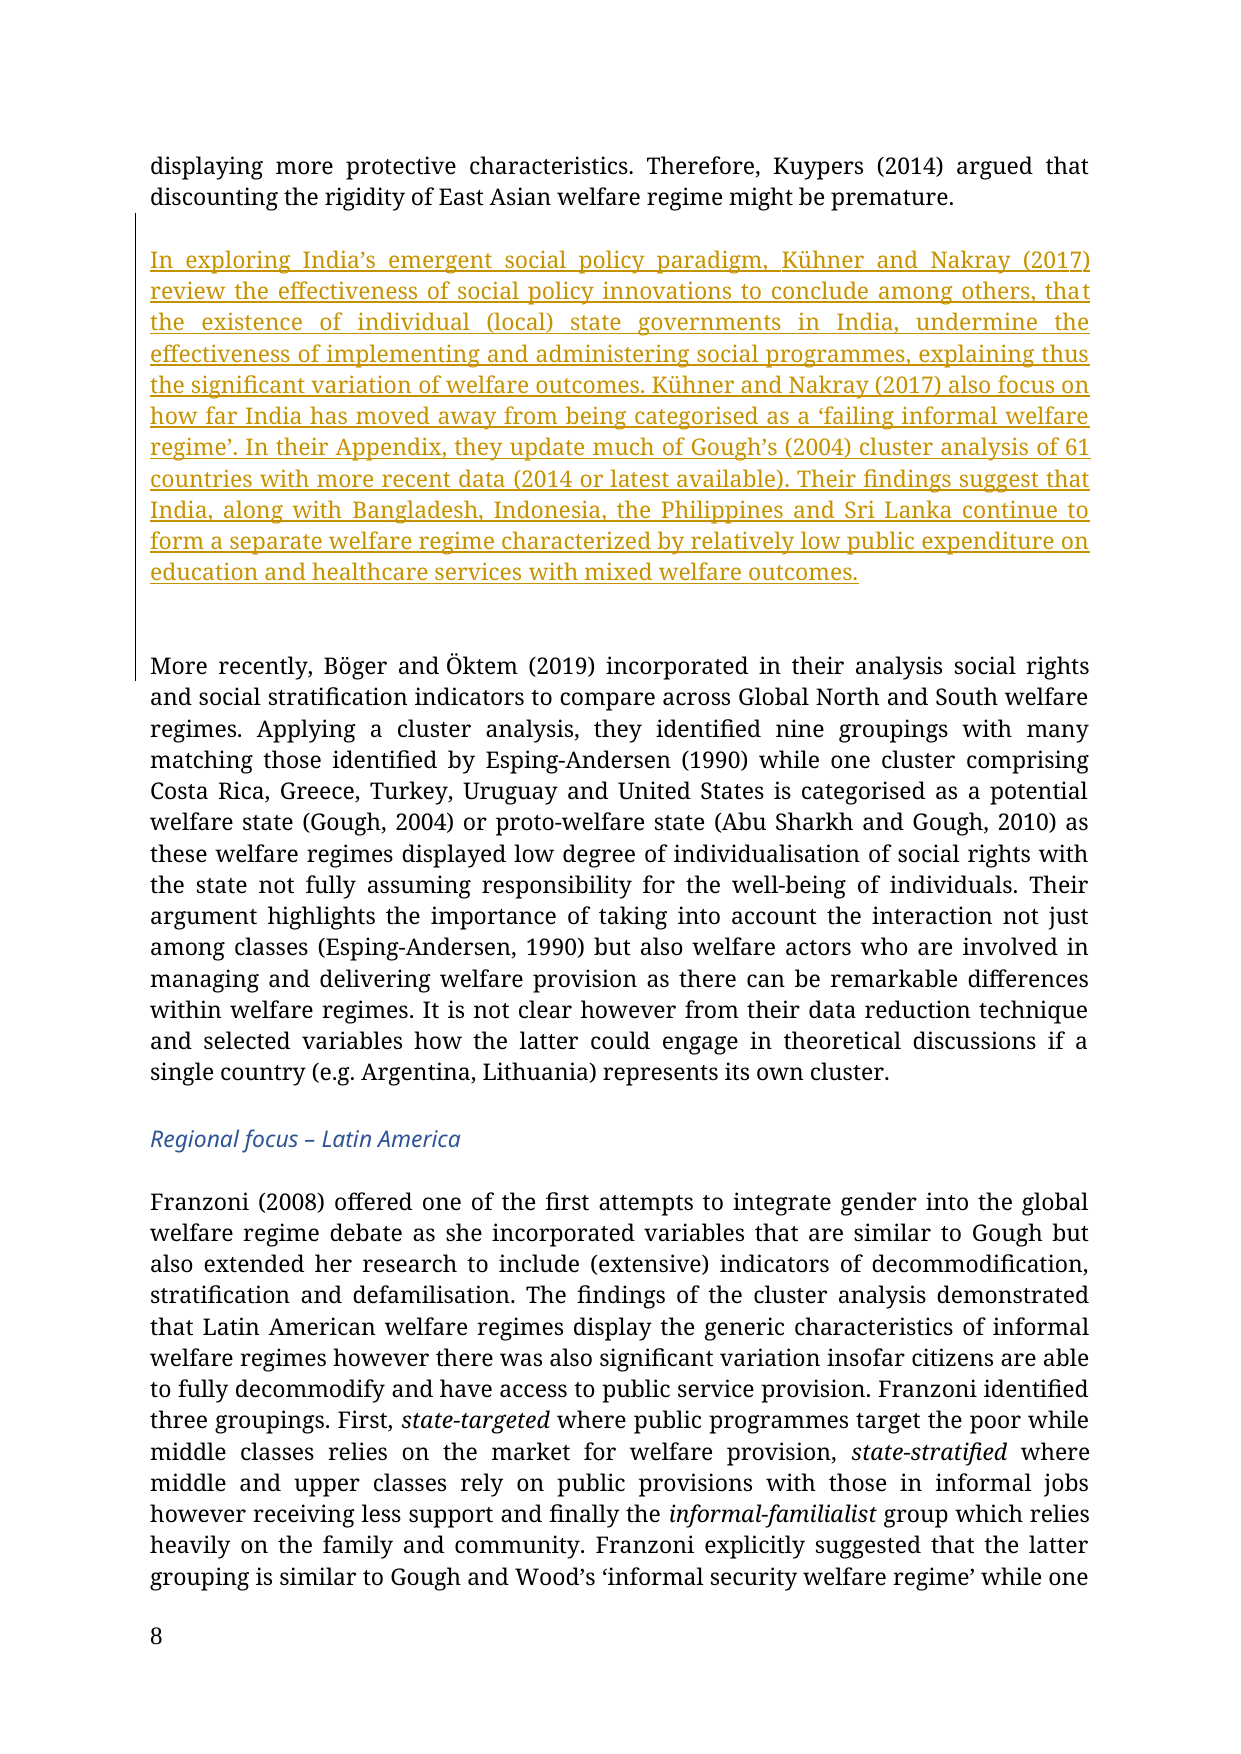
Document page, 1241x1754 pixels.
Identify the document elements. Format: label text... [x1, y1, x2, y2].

subtitle Regional focus – Latin America [150, 1123, 1090, 1154]
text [150, 1185, 1090, 1592]
text More recently, Böger and Öktem (2019) incorporated in their analysis social rights and social stratification indicators to compare across Global North and South welfare regimes. Applying a cluster analysis, they identified nine groupings with many matching those identified by Esping-Andersen (1990) while one cluster comprising Costa Rica, Greece, Turkey, Uruguay and United States is categorised as a potential welfare state (Gough, 2004) or proto-welfare state (Abu Sharkh and Gough, 2010) as these welfare regimes displayed low degree of individualisation of social rights with the state not fully assuming responsibility for the well-being of individuals. Their argument highlights the importance of taking into account the interaction not just among classes (Esping-Andersen, 1990) but also welfare actors who are involved in managing and delivering welfare provision as there can be remarkable differences within welfare regimes. It is not clear however from their data reduction technique and selected variables how the latter could engage in theoretical discussions if a single country (e.g. Argentina, Lithuania) represents its own cluster. [150, 650, 1090, 1087]
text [150, 150, 1090, 212]
